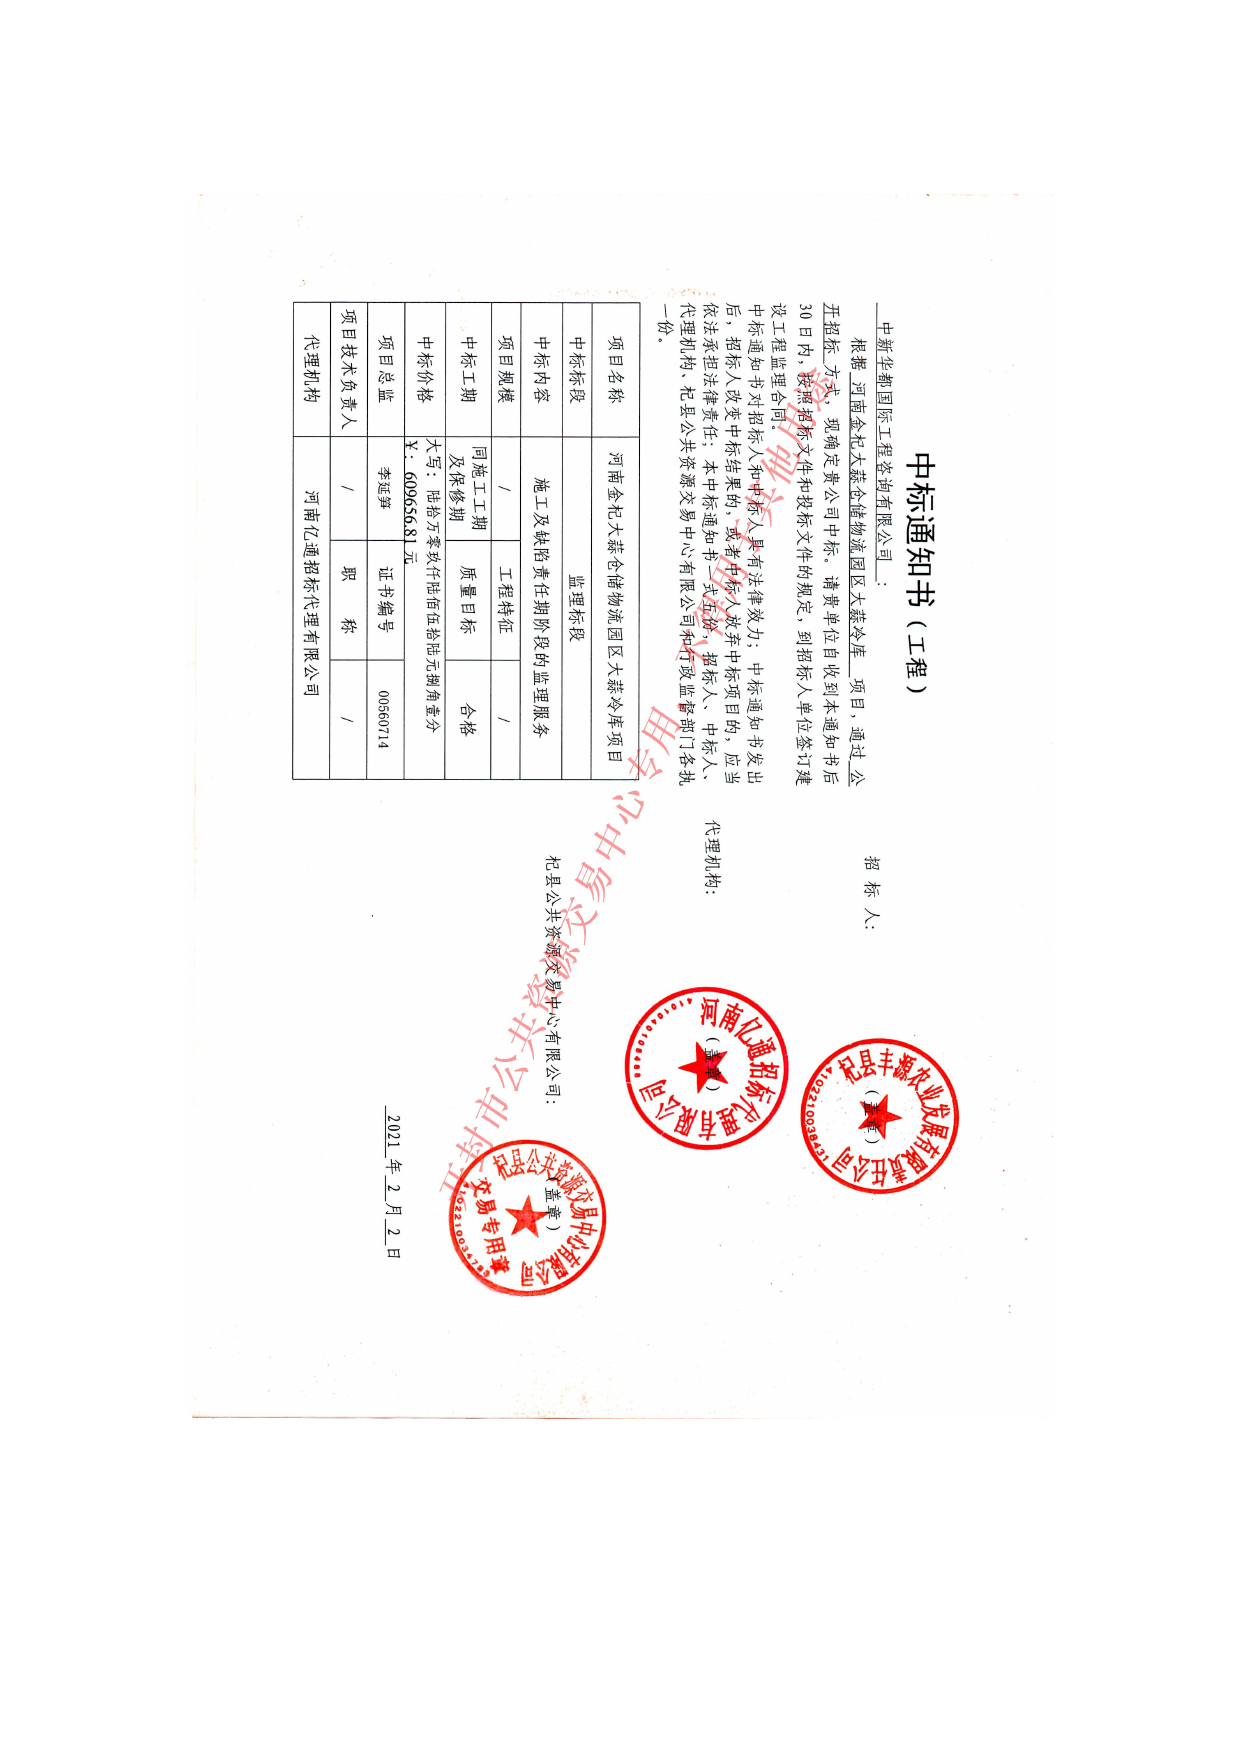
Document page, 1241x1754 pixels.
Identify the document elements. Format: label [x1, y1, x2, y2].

picture [187, 194, 1054, 1419]
